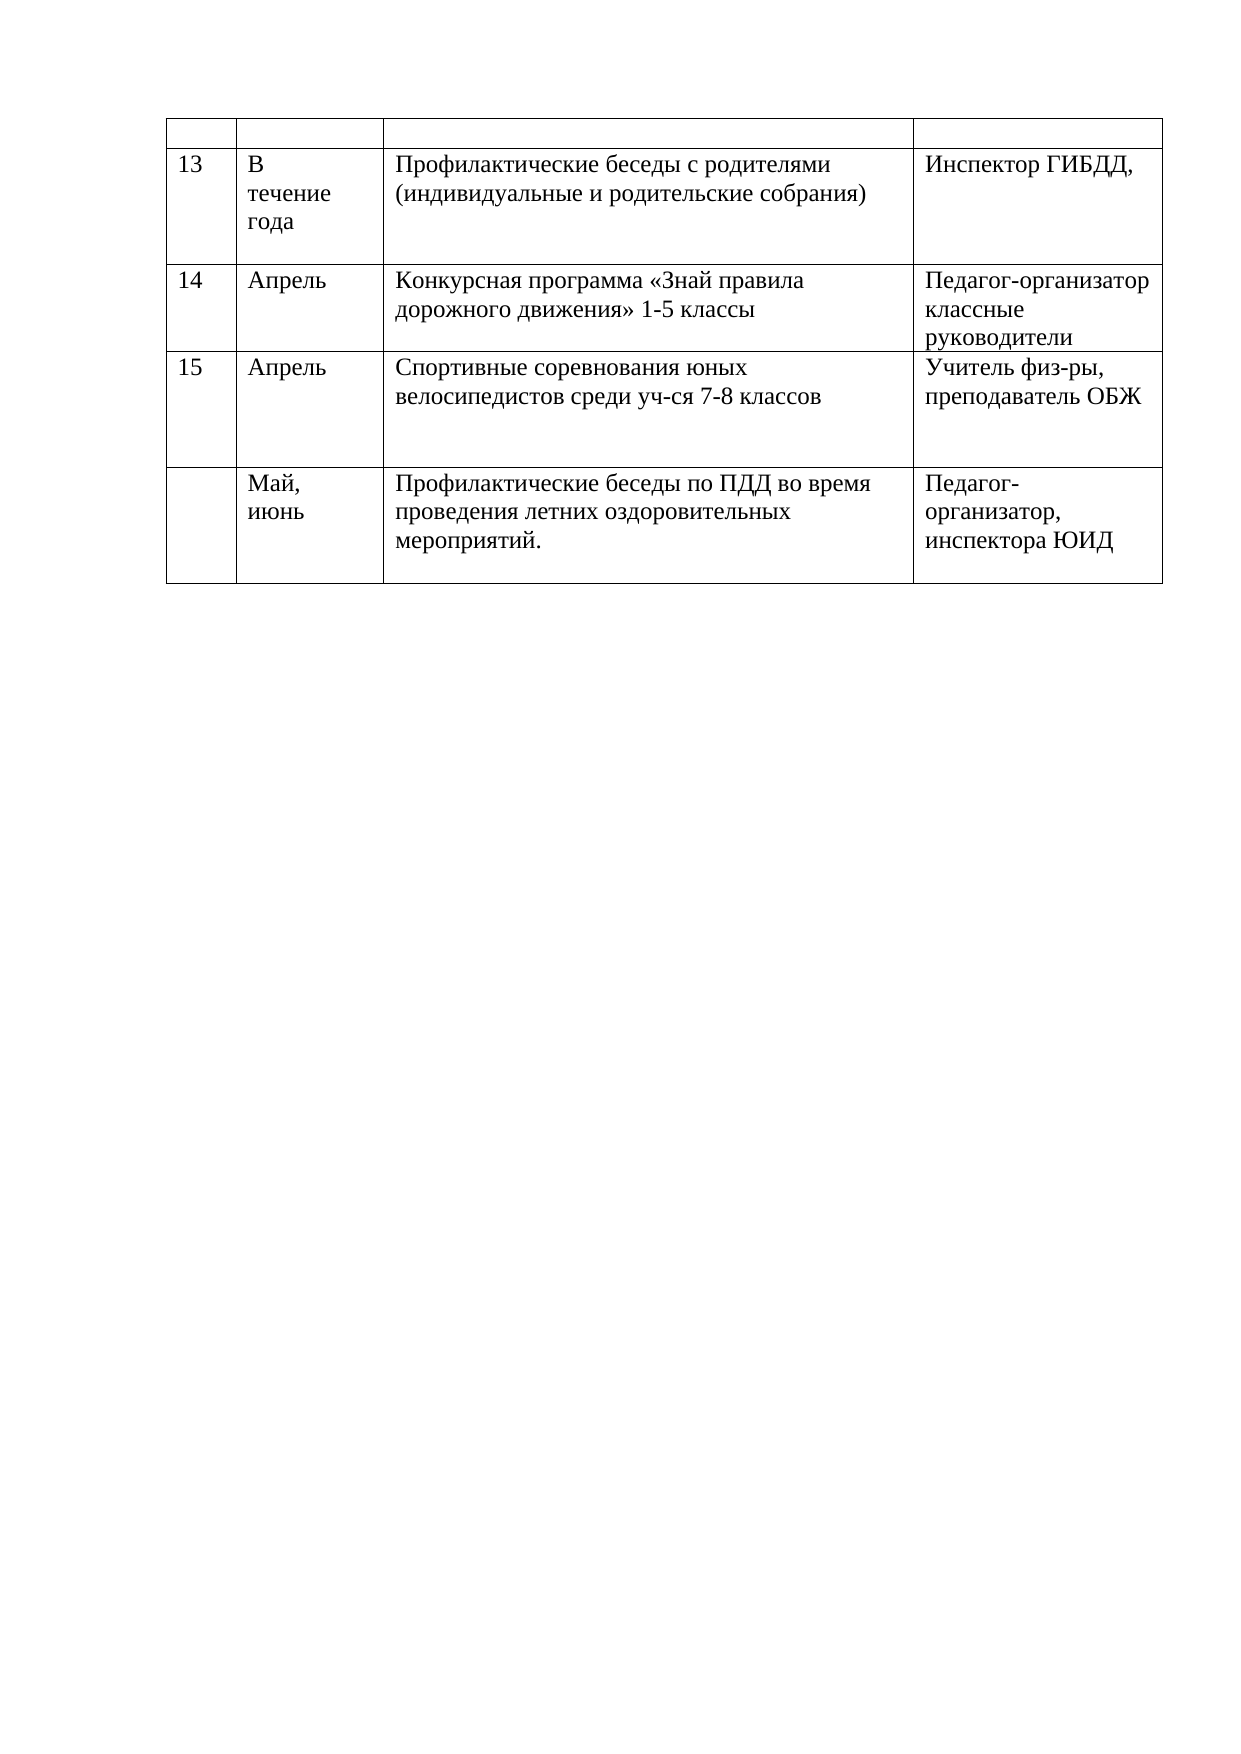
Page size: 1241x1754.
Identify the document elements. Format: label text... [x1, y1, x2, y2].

table_cell Май, июнь [237, 468, 383, 583]
table_cell Инспектор ГИБДД, [914, 149, 1162, 264]
table_cell Спортивные соревнования юных велосипедистов среди уч-ся 7-8 классов [384, 352, 913, 467]
table_cell [167, 468, 236, 583]
table_cell 12 [167, 119, 236, 148]
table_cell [914, 119, 1162, 148]
table_cell Профилактические беседы по ПДД во время проведения летних оздоровительных мероприятий. [384, 468, 913, 583]
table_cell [384, 119, 913, 148]
table_cell В течение года [237, 149, 383, 264]
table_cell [237, 119, 383, 148]
table_cell Апрель [237, 352, 383, 467]
table_cell 13 [167, 149, 236, 264]
table_cell Конкурсная программа «Знай правила дорожного движения» 1-5 классы [384, 265, 913, 351]
table_cell 14 [167, 265, 236, 351]
table_cell Учитель физ-ры, преподаватель ОБЖ [914, 352, 1162, 467]
table_cell Педагог-организатор классные руководители [914, 265, 1162, 351]
table_cell Профилактические беседы с родителями (индивидуальные и родительские собрания) [384, 149, 913, 264]
table_cell 15 [167, 352, 236, 467]
table_cell Апрель [237, 265, 383, 351]
table_cell Педагог-организатор, инспектора ЮИД [914, 468, 1162, 583]
